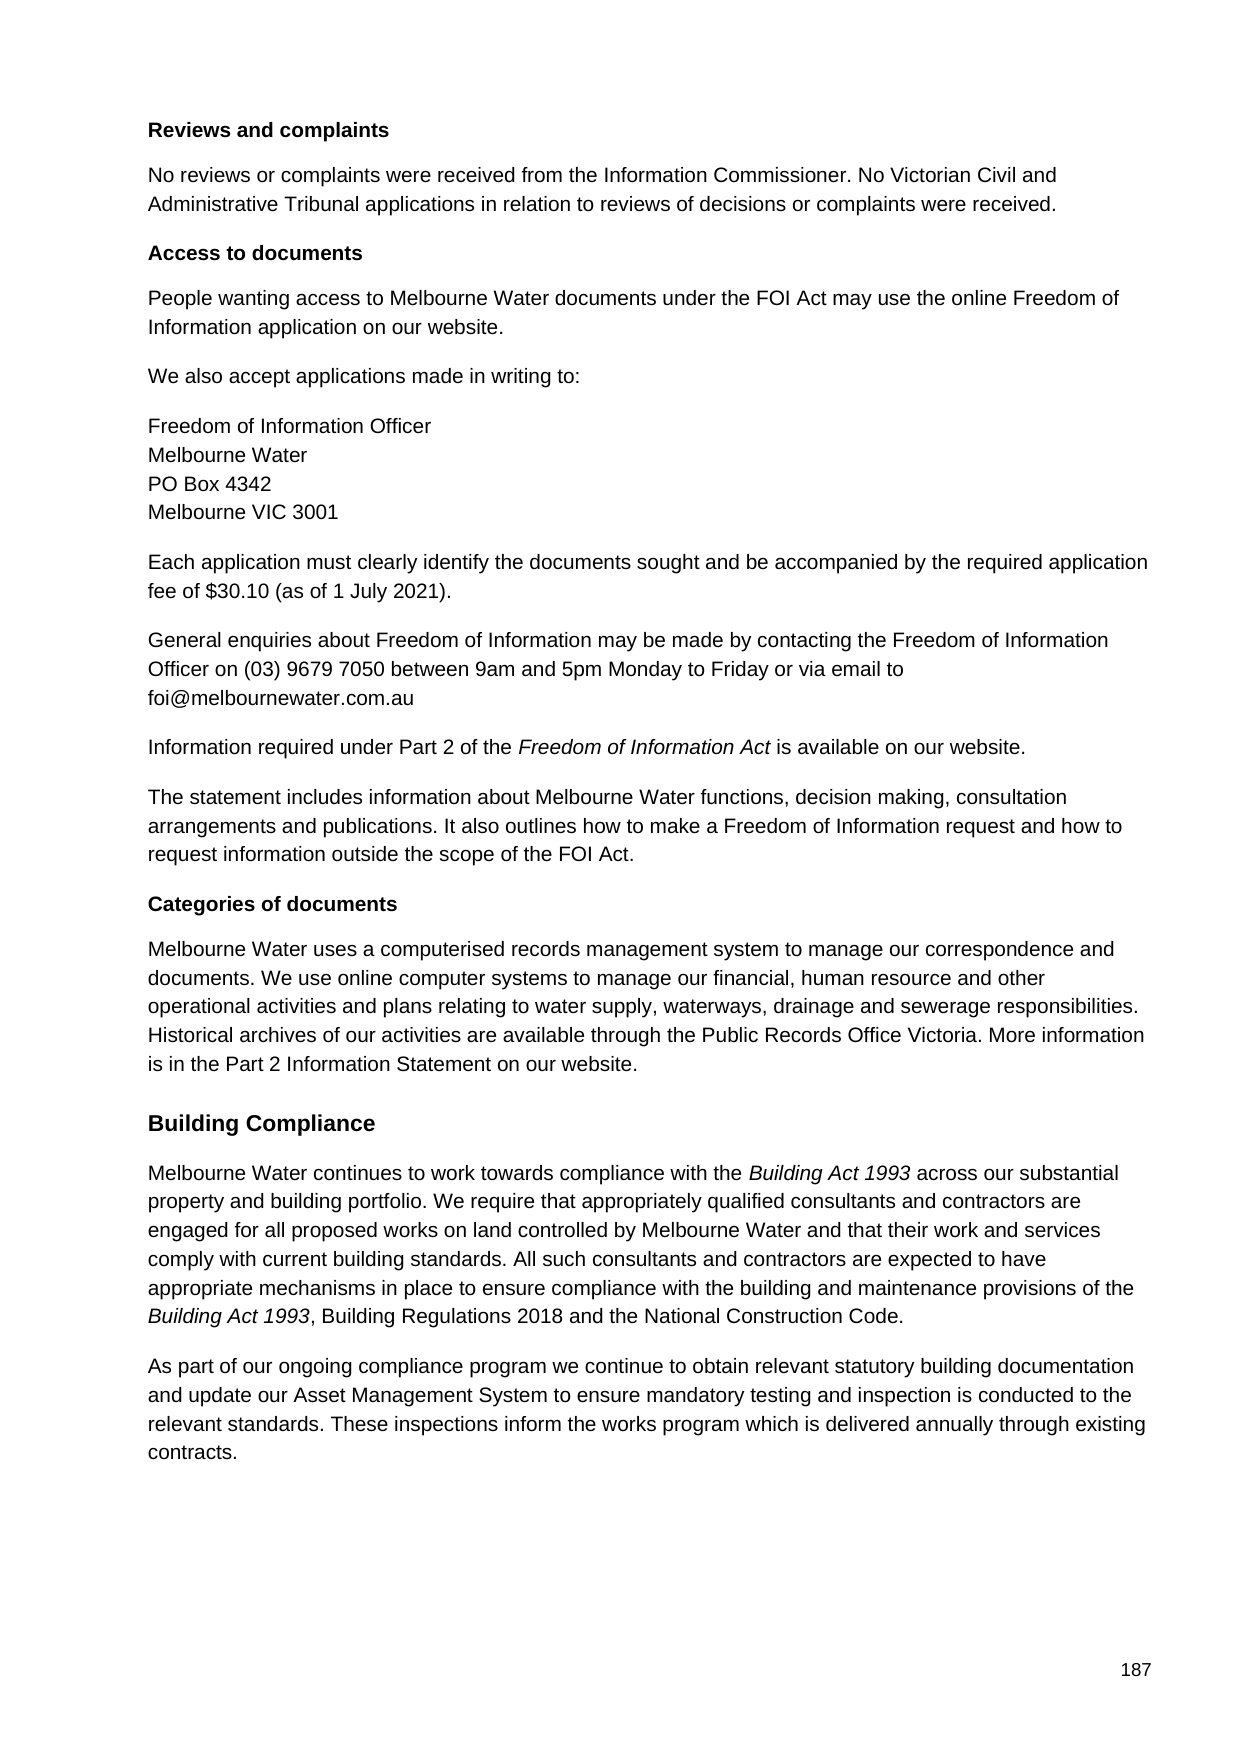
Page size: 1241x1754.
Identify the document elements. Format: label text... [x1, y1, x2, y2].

subtitle Access to documents [148, 241, 1152, 265]
text Melbourne Water continues to work towards compliance with the Building Act 1993 across our substantial property and building portfolio. We require that appropriately qualified consultants and contractors are engaged for all proposed works on land controlled by Melbourne Water and that their work and services comply with current building standards. All such consultants and contractors are expected to have appropriate mechanisms in place to ensure compliance with the building and maintenance provisions of the Building Act 1993, Building Regulations 2018 and the National Construction Code. [148, 1161, 1152, 1328]
text People wanting access to Melbourne Water documents under the FOI Act may use the online Freedom of Information application on our website. [148, 286, 1152, 339]
text PO Box 4342 [148, 471, 1152, 495]
text Each application must clearly identify the documents sought and be accompanied by the required application fee of $30.10 (as of 1 July 2021). [148, 550, 1152, 602]
text As part of our ongoing compliance program we continue to obtain relevant statutory building documentation and update our Asset Management System to ensure mandatory testing and inspection is conducted to the relevant standards. These inspections inform the works program which is delivered annually through existing contracts. [148, 1354, 1152, 1464]
text Melbourne Water uses a computerised records management system to manage our correspondence and documents. We use online computer systems to manage our financial, human resource and other operational activities and plans relating to water supply, waterways, drainage and sewerage responsibilities. Historical archives of our activities are available through the Public Records Office Victoria. More information is in the Part 2 Information Statement on our website. [148, 937, 1152, 1076]
subtitle Categories of documents [148, 892, 1152, 916]
text No reviews or complaints were received from the Information Commissioner. No Victorian Civil and Administrative Tribunal applications in relation to reviews of decisions or complaints were received. [148, 163, 1152, 216]
text Melbourne Water [148, 443, 1152, 467]
text We also accept applications made in writing to: [148, 364, 1152, 388]
subtitle Reviews and complaints [148, 118, 1152, 142]
subtitle Building Compliance [148, 1109, 1152, 1136]
text Freedom of Information Officer [148, 414, 1152, 438]
text Melbourne VIC 3001 [148, 500, 1152, 524]
text Information required under Part 2 of the Freedom of Information Act is available on our website. [148, 735, 1152, 759]
text General enquiries about Freedom of Information may be made by contacting the Freedom of Information Officer on (03) 9679 7050 between 9am and 5pm Monday to Friday or via email to foi@melbournewater.com.au [148, 628, 1152, 709]
text The statement includes information about Melbourne Water functions, decision making, consultation arrangements and publications. It also outlines how to make a Freedom of Information request and how to request information outside the scope of the FOI Act. [148, 785, 1152, 866]
